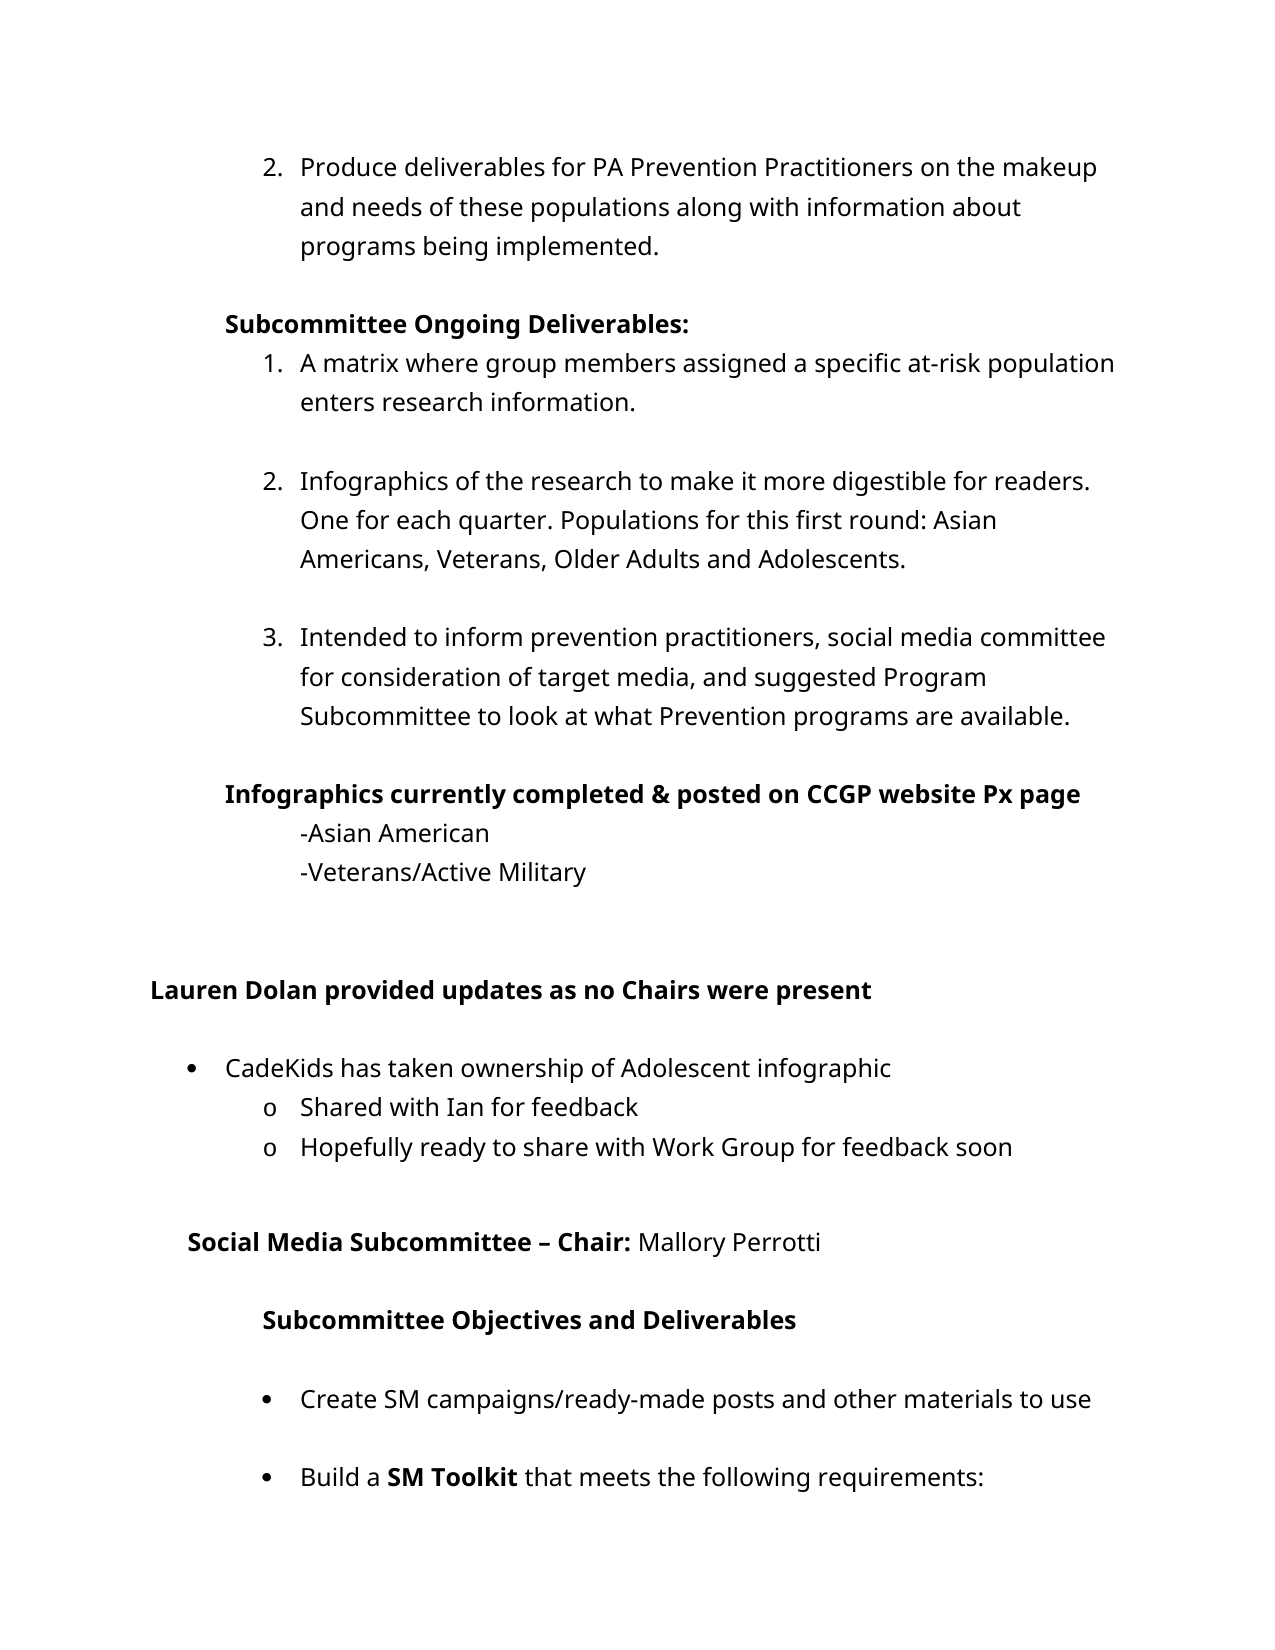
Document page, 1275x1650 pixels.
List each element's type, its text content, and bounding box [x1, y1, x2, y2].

list A matrix where group members assigned a specific at-risk population enters research information. [262, 346, 1125, 419]
list CadeKids has taken ownership of Adolescent infographic [187, 1051, 1125, 1085]
list Intended to inform prevention practitioners, social media committee for consideration of target media, and suggested Program Subcommittee to look at what Prevention programs are available. [262, 620, 1125, 732]
list Shared with Ian for feedback [262, 1090, 1125, 1124]
text Social Media Subcommittee – Chair: Mallory Perrotti [150, 1224, 1125, 1259]
list Produce deliverables for PA Prevention Practitioners on the makeup and needs of these populations along with information about programs being implemented. [262, 150, 1125, 262]
text Subcommittee Ongoing Deliverables: [225, 307, 1125, 341]
list Create SM campaigns/ready-made posts and other materials to use [262, 1381, 1125, 1415]
text Infographics currently completed & posted on CCGP website Px page [225, 777, 1125, 811]
list Infographics of the research to make it more digestible for readers. One for each quarter. Populations for this first round: Asian Americans, Veterans, Older Adults and Adolescents. [262, 463, 1125, 576]
list Hopefully ready to share with Work Group for feedback soon [262, 1129, 1125, 1164]
text Lauren Dolan provided updates as no Chairs were present [150, 972, 1125, 1007]
text Subcommittee Objectives and Deliverables [262, 1303, 1125, 1337]
list Build a SM Toolkit that meets the following requirements: [262, 1459, 1125, 1494]
text -Veterans/Active Military [225, 855, 1125, 889]
text -Asian American [225, 816, 1125, 850]
